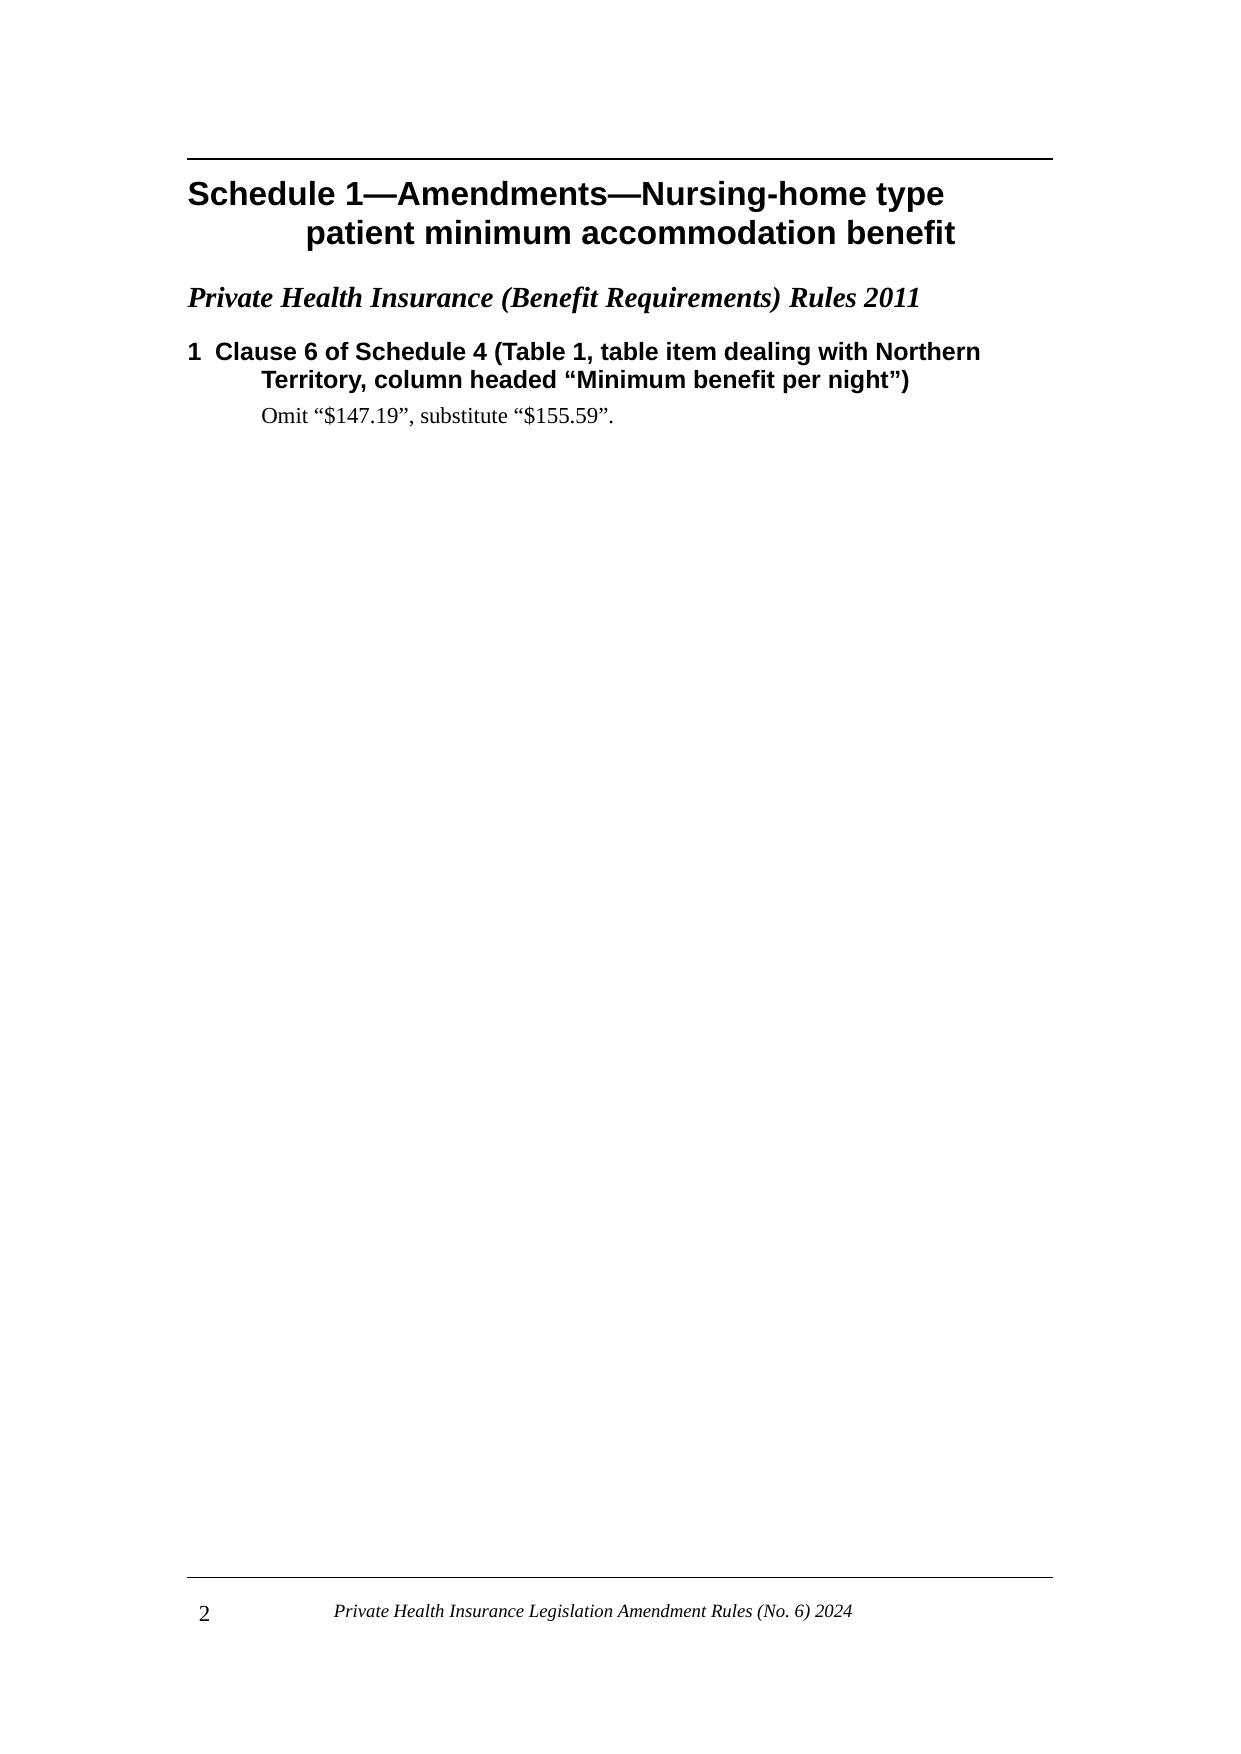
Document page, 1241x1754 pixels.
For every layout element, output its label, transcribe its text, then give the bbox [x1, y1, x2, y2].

text 1 Clause 6 of Schedule 4 (Table 1, table item dealing with Northern Territory, column headed “Minimum benefit per night”) [187, 337, 1053, 394]
text Private Health Insurance (Benefit Requirements) Rules 2011 [187, 280, 1053, 314]
text Schedule 1—Amendments—Nursing-home type patient minimum accommodation benefit [187, 174, 1053, 251]
text Omit “$147.19”, substitute “$155.59”. [261, 403, 1053, 429]
